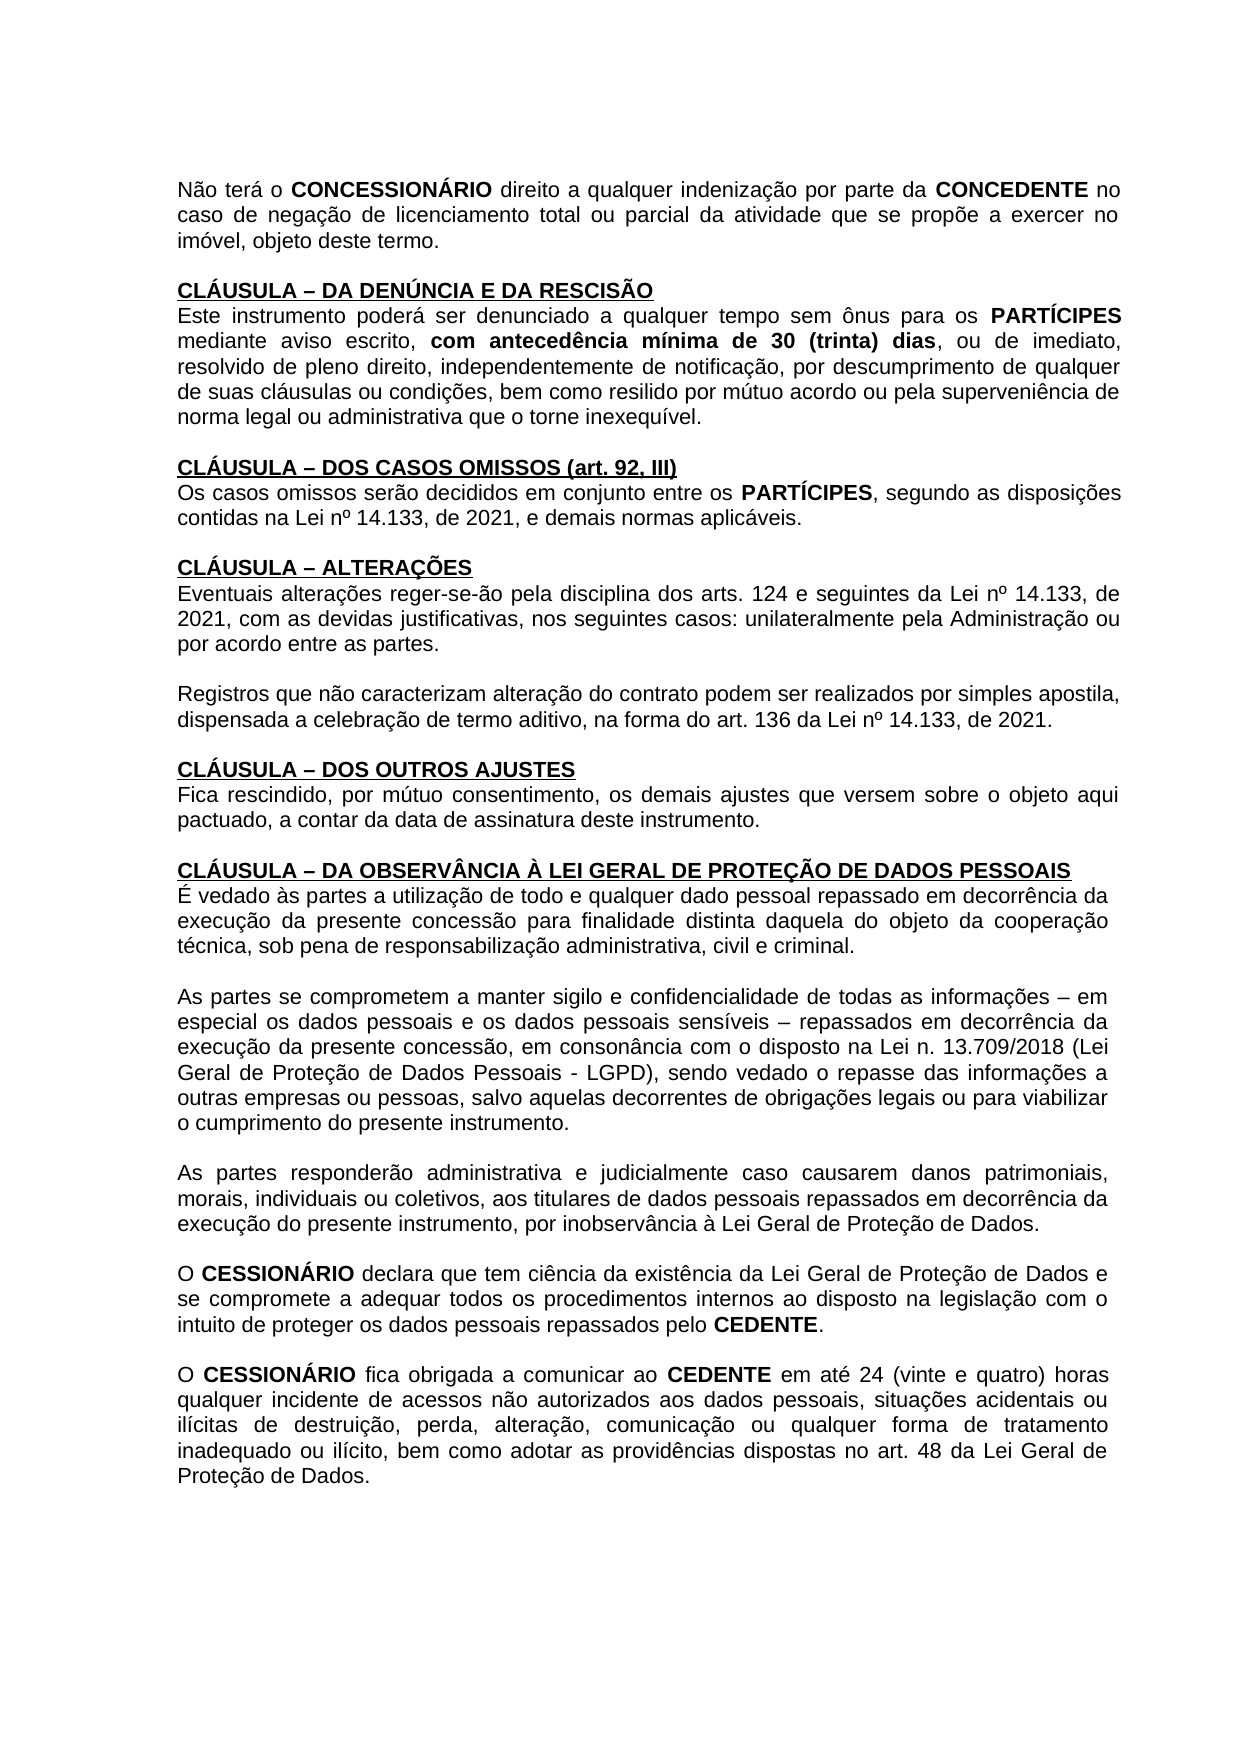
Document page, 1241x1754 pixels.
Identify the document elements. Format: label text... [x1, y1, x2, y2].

text As partes se comprometem a manter sigilo e confidencialidade de todas as informações – em especial os dados pessoais e os dados pessoais sensíveis – repassados em decorrência da execução da presente concessão, em consonância com o disposto na Lei n. 13.709/2018 (Lei Geral de Proteção de Dados Pessoais - LGPD), sendo vedado o repasse das informações a outras empresas ou pessoas, salvo aquelas decorrentes de obrigações legais ou para viabilizar o cumprimento do presente instrumento. [177, 984, 1110, 1135]
text Os casos omissos serão decididos em conjunto entre os PARTÍCIPES, segundo as disposições contidas na Lei nº 14.133, de 2021, e demais normas aplicáveis. [177, 479, 1122, 530]
text Este instrumento poderá ser denunciado a qualquer tempo sem ônus para os PARTÍCIPES mediante aviso escrito, com antecedência mínima de 30 (trinta) dias, ou de imediato, resolvido de pleno direito, independentemente de notificação, por descumprimento de qualquer de suas cláusulas ou condições, bem como resilido por mútuo acordo ou pela superveniência de norma legal ou administrativa que o torne inexequível. [177, 303, 1122, 429]
text Não terá o CONCESSIONÁRIO direito a qualquer indenização por parte da CONCEDENTE no caso de negação de licenciamento total ou parcial da atividade que se propõe a exercer no imóvel, objeto deste termo. [177, 177, 1121, 253]
text CLÁUSULA – DOS OUTROS AJUSTES [177, 757, 1122, 782]
text O CESSIONÁRIO fica obrigada a comunicar ao CEDENTE em até 24 (vinte e quatro) horas qualquer incidente de acessos não autorizados aos dados pessoais, situações acidentais ou ilícitas de destruição, perda, alteração, comunicação ou qualquer forma de tratamento inadequado ou ilícito, bem como adotar as providências dispostas no art. 48 da Lei Geral de Proteção de Dados. [177, 1362, 1110, 1488]
text Registros que não caracterizam alteração do contrato podem ser realizados por simples apostila, dispensada a celebração de termo aditivo, na forma do art. 136 da Lei nº 14.133, de 2021. [177, 681, 1122, 732]
text O CESSIONÁRIO declara que tem ciência da existência da Lei Geral de Proteção de Dados e se compromete a adequar todos os procedimentos internos ao disposto na legislação com o intuito de proteger os dados pessoais repassados pelo CEDENTE. [177, 1261, 1110, 1337]
text CLÁUSULA – DA OBSERVÂNCIA À LEI GERAL DE PROTEÇÃO DE DADOS PESSOAIS [177, 858, 1121, 883]
text Eventuais alterações reger-se-ão pela disciplina dos arts. 124 e seguintes da Lei nº 14.133, de 2021, com as devidas justificativas, nos seguintes casos: unilateralmente pela Administração ou por acordo entre as partes. [177, 580, 1122, 656]
text CLÁUSULA – ALTERAÇÕES [177, 555, 1122, 580]
text É vedado às partes a utilização de todo e qualquer dado pessoal repassado em decorrência da execução da presente concessão para finalidade distinta daquela do objeto da cooperação técnica, sob pena de responsabilização administrativa, civil e criminal. [177, 883, 1110, 958]
text As partes responderão administrativa e judicialmente caso causarem danos patrimoniais, morais, individuais ou coletivos, aos titulares de dados pessoais repassados em decorrência da execução do presente instrumento, por inobservância à Lei Geral de Proteção de Dados. [177, 1160, 1110, 1236]
text Fica rescindido, por mútuo consentimento, os demais ajustes que versem sobre o objeto aqui pactuado, a contar da data de assinatura deste instrumento. [177, 782, 1121, 832]
text CLÁUSULA – DA DENÚNCIA E DA RESCISÃO [177, 278, 1122, 303]
text CLÁUSULA – DOS CASOS OMISSOS (art. 92, III) [177, 454, 1122, 479]
